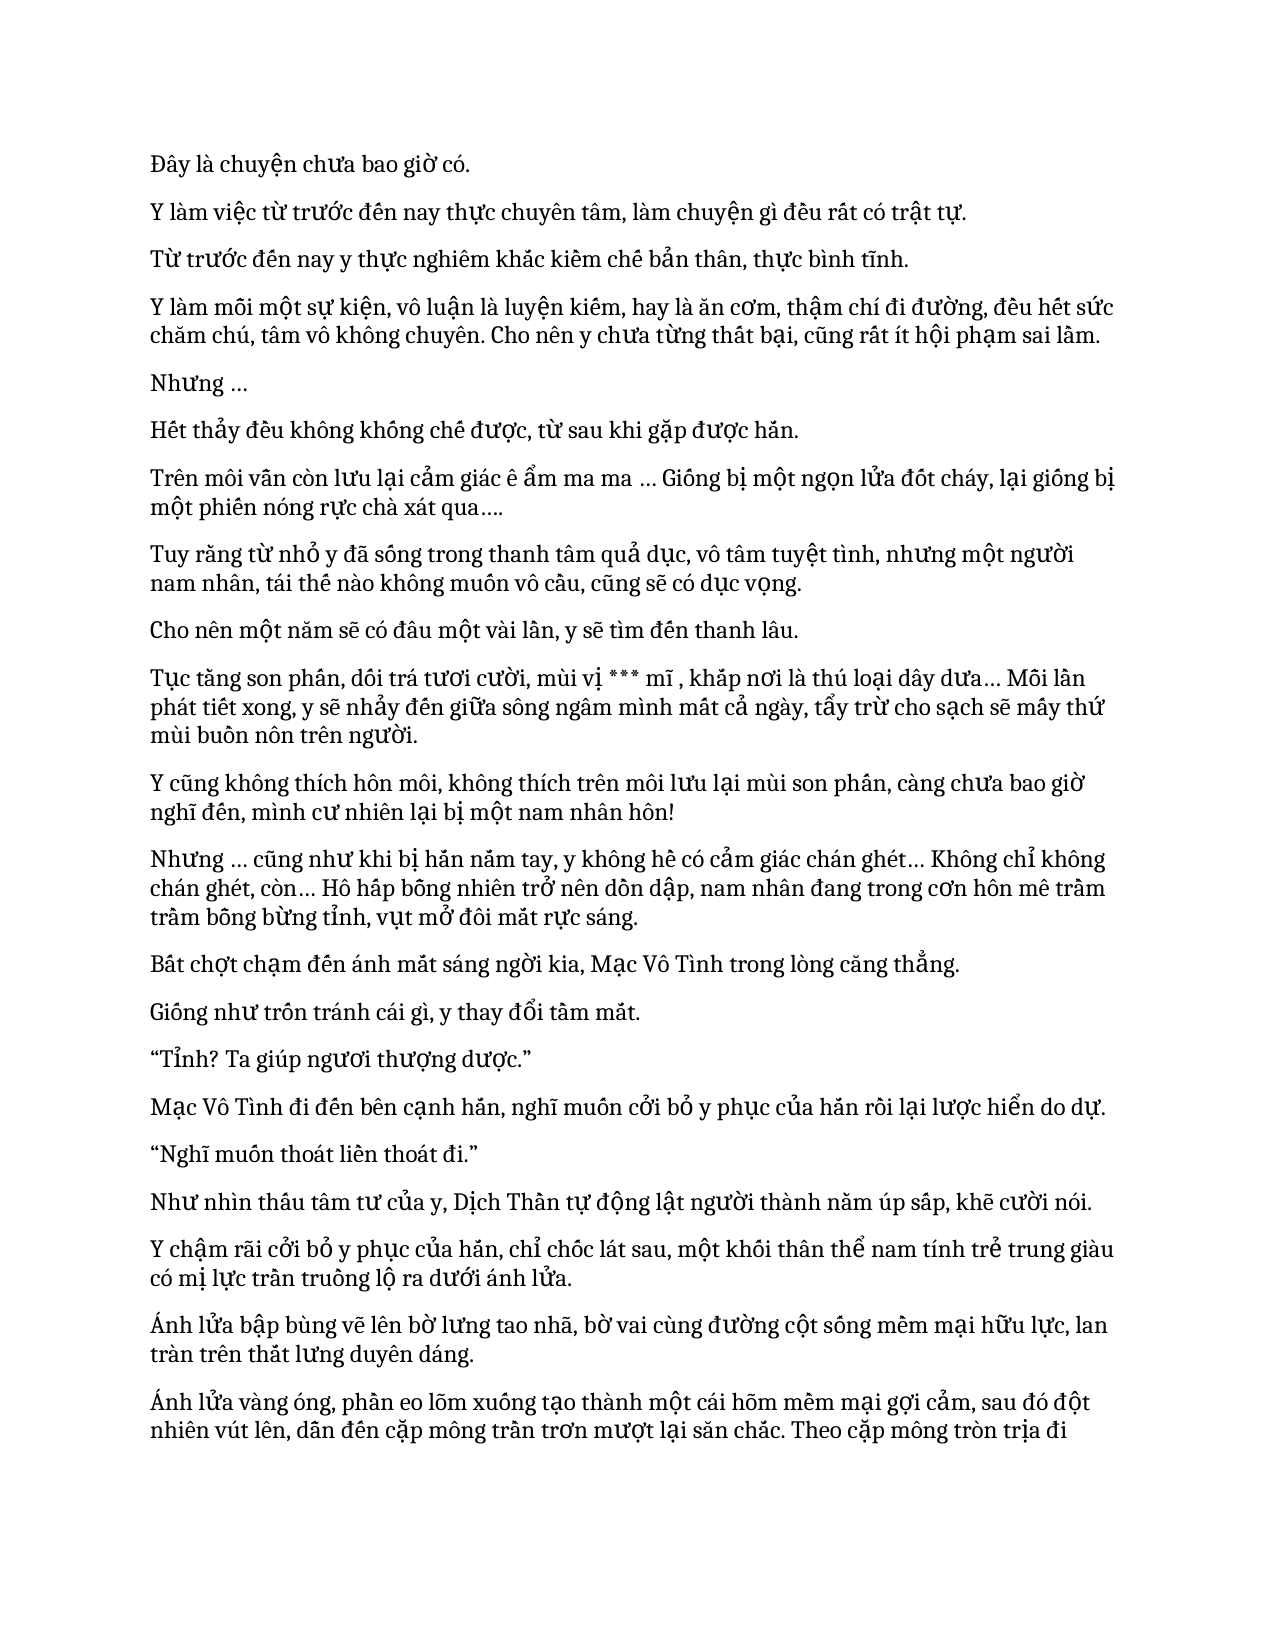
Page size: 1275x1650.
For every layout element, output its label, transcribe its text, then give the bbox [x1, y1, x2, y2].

text “Nghĩ muốn thoát liền thoát đi.” [150, 1140, 1125, 1169]
text Nhưng … [150, 369, 1125, 397]
text Y cũng không thích hôn môi, không thích trên môi lưu lại mùi son phấn, càng chưa bao giờ nghĩ đến, mình cư nhiên lại bị một nam nhân hôn! [150, 769, 1125, 826]
text Tuy rằng từ nhỏ y đã sống trong thanh tâm quả dục, vô tâm tuyệt tình, nhưng một người nam nhân, tái thế nào không muốn vô cầu, cũng sẽ có dục vọng. [150, 540, 1125, 597]
text Hết thảy đều không khống chế được, từ sau khi gặp được hắn. [150, 416, 1125, 445]
text Trên môi vẫn còn lưu lại cảm giác ê ẩm ma ma … Giống bị một ngọn lửa đốt cháy, lại giống bị một phiến nóng rực chà xát qua…. [150, 464, 1125, 521]
text Mạc Vô Tình đi đến bên cạnh hắn, nghĩ muốn cởi bỏ y phục của hắn rồi lại lược hiển do dự. [150, 1092, 1125, 1121]
text “Tỉnh? Ta giúp ngươi thượng dược.” [150, 1045, 1125, 1074]
text Giống như trốn tránh cái gì, y thay đổi tầm mắt. [150, 997, 1125, 1026]
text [150, 1387, 1125, 1445]
text Đây là chuyện chưa bao giờ có. [150, 150, 1125, 179]
text Như nhìn thấu tâm tư của y, Dịch Thần tự động lật người thành nằm úp sấp, khẽ cười nói. [150, 1187, 1125, 1216]
text Y chậm rãi cởi bỏ y phục của hắn, chỉ chốc lát sau, một khối thân thể nam tính trẻ trung giàu có mị lực trần truồng lộ ra dưới ánh lửa. [150, 1235, 1125, 1292]
text Y làm mỗi một sự kiện, vô luận là luyện kiếm, hay là ăn cơm, thậm chí đi đường, đều hết sức chăm chú, tâm vô không chuyên. Cho nên y chưa từng thất bại, cũng rất ít hội phạm sai lầm. [150, 292, 1125, 350]
text Ánh lửa bập bùng vẽ lên bờ lưng tao nhã, bờ vai cùng đường cột sống mềm mại hữu lực, lan tràn trên thắt lưng duyên dáng. [150, 1311, 1125, 1369]
text Từ trước đến nay y thực nghiêm khắc kiềm chế bản thân, thực bình tĩnh. [150, 245, 1125, 274]
text Tục tằng son phấn, dối trá tươi cười, mùi vị *** mĩ , khắp nơi là thú loại dây dưa… Mỗi lần phát tiết xong, y sẽ nhảy đến giữa sông ngâm mình mất cả ngày, tẩy trừ cho sạch sẽ mấy thứ mùi buồn nôn trên người. [150, 664, 1125, 750]
text Y làm việc từ trước đến nay thực chuyên tâm, làm chuyện gì đều rất có trật tự. [150, 197, 1125, 226]
text Nhưng … cũng như khi bị hắn nắm tay, y không hề có cảm giác chán ghét… Không chỉ không chán ghét, còn… Hô hấp bỗng nhiên trở nên dồn dập, nam nhân đang trong cơn hôn mê trầm trầm bỗng bừng tỉnh, vụt mở đôi mắt rực sáng. [150, 845, 1125, 931]
text Cho nên một năm sẽ có đâu một vài lần, y sẽ tìm đến thanh lâu. [150, 616, 1125, 645]
text Bất chợt chạm đến ánh mắt sáng ngời kia, Mạc Vô Tình trong lòng căng thẳng. [150, 950, 1125, 979]
